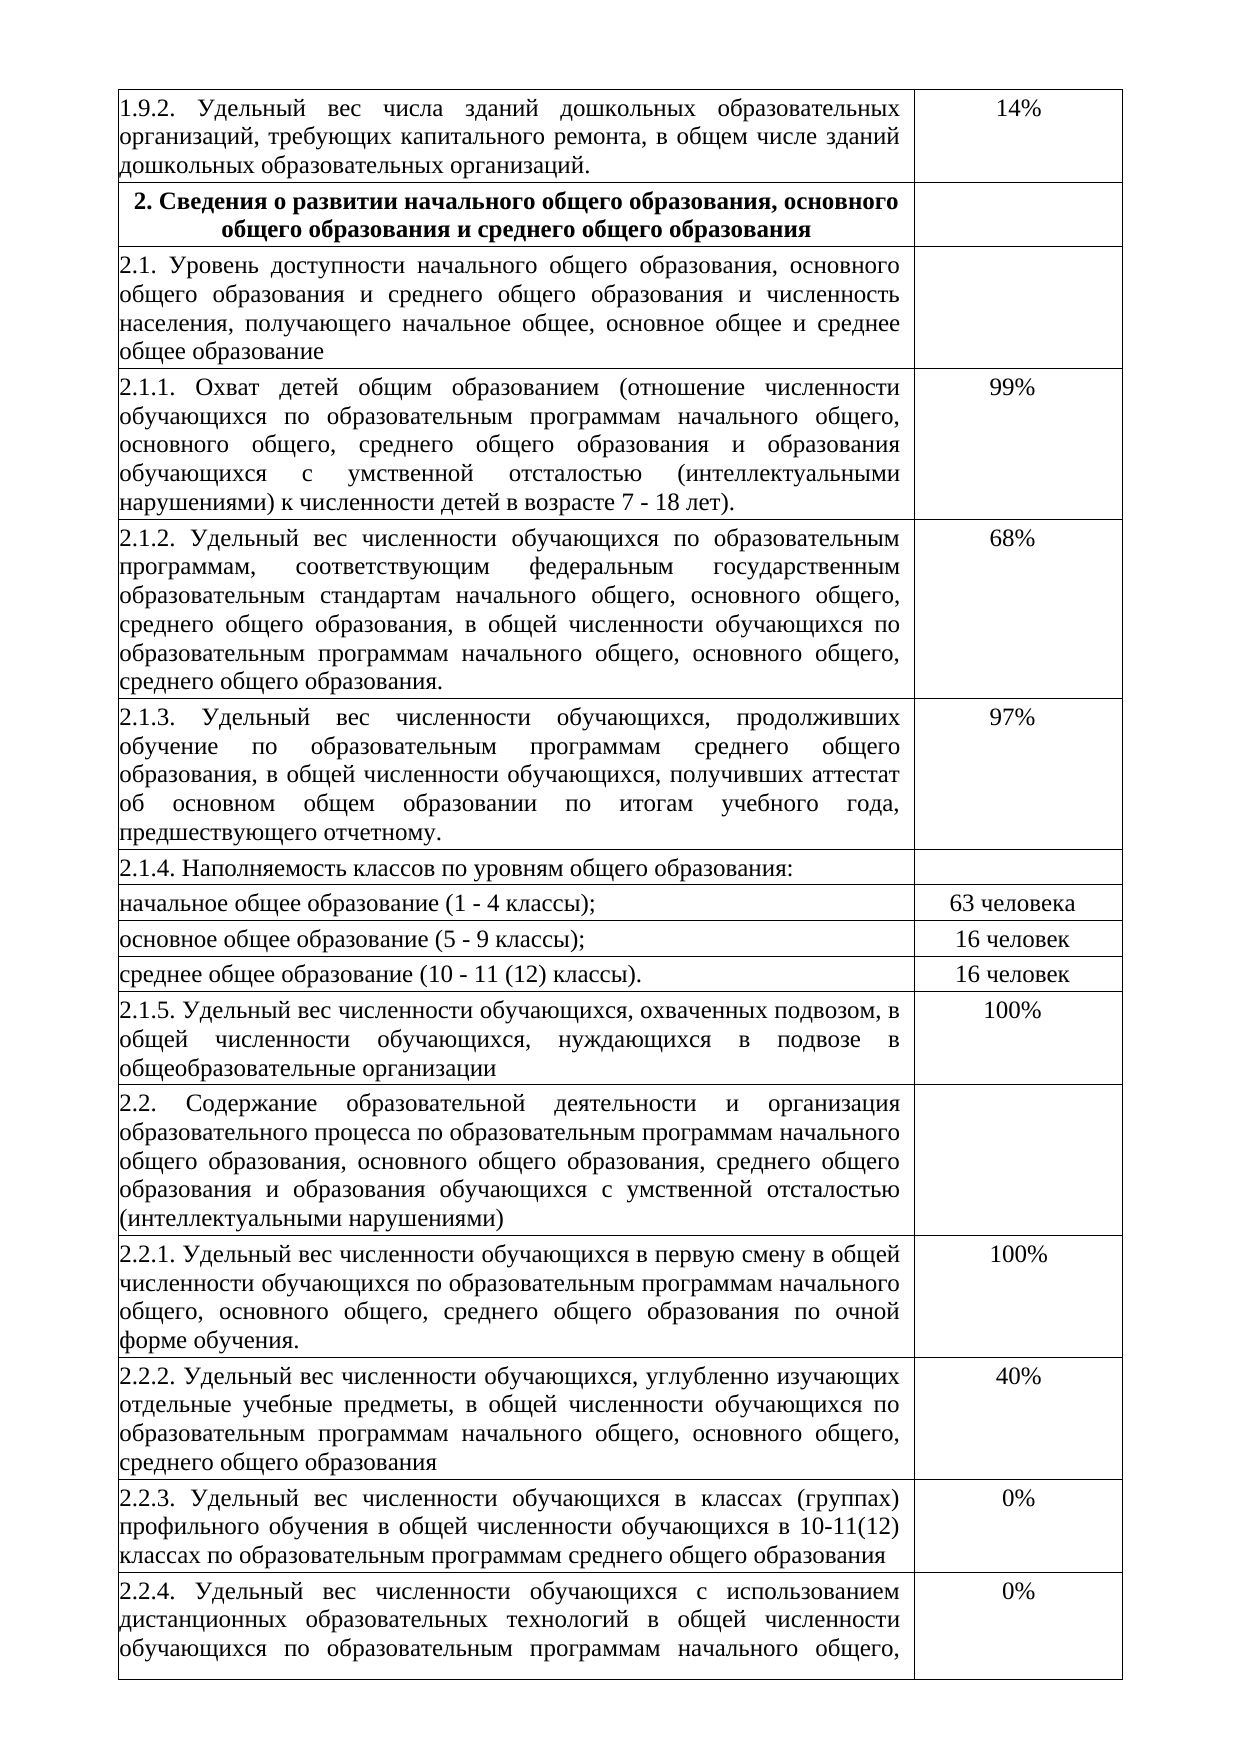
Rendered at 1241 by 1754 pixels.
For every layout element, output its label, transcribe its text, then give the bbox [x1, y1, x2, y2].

table_cell [915, 247, 1122, 368]
table_cell 2.1.3. Удельный вес численности обучающихся, продолживших обучение по образовательным программам среднего общего образования, в общей численности обучающихся, получивших аттестат об основном общем образовании по итогам учебного года, предшествующего отчетному. [119, 699, 914, 849]
table_cell 2. Сведения о развитии начального общего образования, основного общего образования и среднего общего образования [119, 183, 914, 246]
table_cell 97% [915, 699, 1122, 849]
table_cell 100% [915, 992, 1122, 1084]
table_cell 16 человек [915, 957, 1122, 991]
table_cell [119, 1573, 914, 1679]
table_cell 0% [915, 1573, 1122, 1679]
table_cell 14% [915, 90, 1122, 182]
table_cell 16 человек [915, 921, 1122, 956]
table_cell 2.1.2. Удельный вес численности обучающихся по образовательным программам, соответствующим федеральным государственным образовательным стандартам начального общего, основного общего, среднего общего образования, в общей численности обучающихся по образовательным программам начального общего, основного общего, среднего общего образования. [119, 520, 914, 698]
table_cell 100% [915, 1236, 1122, 1357]
table_cell 63 человека [915, 885, 1122, 920]
table_cell 68% [915, 520, 1122, 698]
table_cell среднее общее образование (10 - 11 (12) классы). [119, 957, 914, 991]
table_cell 40% [915, 1358, 1122, 1479]
table_cell начальное общее образование (1 - 4 классы); [119, 885, 914, 920]
table_cell 99% [915, 369, 1122, 519]
table_cell 2.2.1. Удельный вес численности обучающихся в первую смену в общей численности обучающихся по образовательным программам начального общего, основного общего, среднего общего образования по очной форме обучения. [119, 1236, 914, 1357]
table_cell 1.9.2. Удельный вес числа зданий дошкольных образовательных организаций, требующих капитального ремонта, в общем числе зданий дошкольных образовательных организаций. [119, 90, 914, 182]
table_cell 2.2. Содержание образовательной деятельности и организация образовательного процесса по образовательным программам начального общего образования, основного общего образования, среднего общего образования и образования обучающихся с умственной отсталостью (интеллектуальными нарушениями) [119, 1085, 914, 1235]
table_cell 0% [915, 1480, 1122, 1572]
table_cell основное общее образование (5 - 9 классы); [119, 921, 914, 956]
table_cell 2.1.4. Наполняемость классов по уровням общего образования: [119, 850, 914, 884]
table_cell 2.2.3. Удельный вес численности обучающихся в классах (группах) профильного обучения в общей численности обучающихся в 10-11(12) классах по образовательным программам среднего общего образования [119, 1480, 914, 1572]
table_cell [915, 850, 1122, 884]
table_cell 2.2.2. Удельный вес численности обучающихся, углубленно изучающих отдельные учебные предметы, в общей численности обучающихся по образовательным программам начального общего, основного общего, среднего общего образования [119, 1358, 914, 1479]
table_cell 2.1.1. Охват детей общим образованием (отношение численности обучающихся по образовательным программам начального общего, основного общего, среднего общего образования и образования обучающихся с умственной отсталостью (интеллектуальными нарушениями) к численности детей в возрасте 7 - 18 лет). [119, 369, 914, 519]
table_cell [915, 1085, 1122, 1235]
table_cell 2.1. Уровень доступности начального общего образования, основного общего образования и среднего общего образования и численность населения, получающего начальное общее, основное общее и среднее общее образование [119, 247, 914, 368]
table_cell 2.1.5. Удельный вес численности обучающихся, охваченных подвозом, в общей численности обучающихся, нуждающихся в подвозе в общеобразовательные организации [119, 992, 914, 1084]
table_cell [915, 183, 1122, 246]
